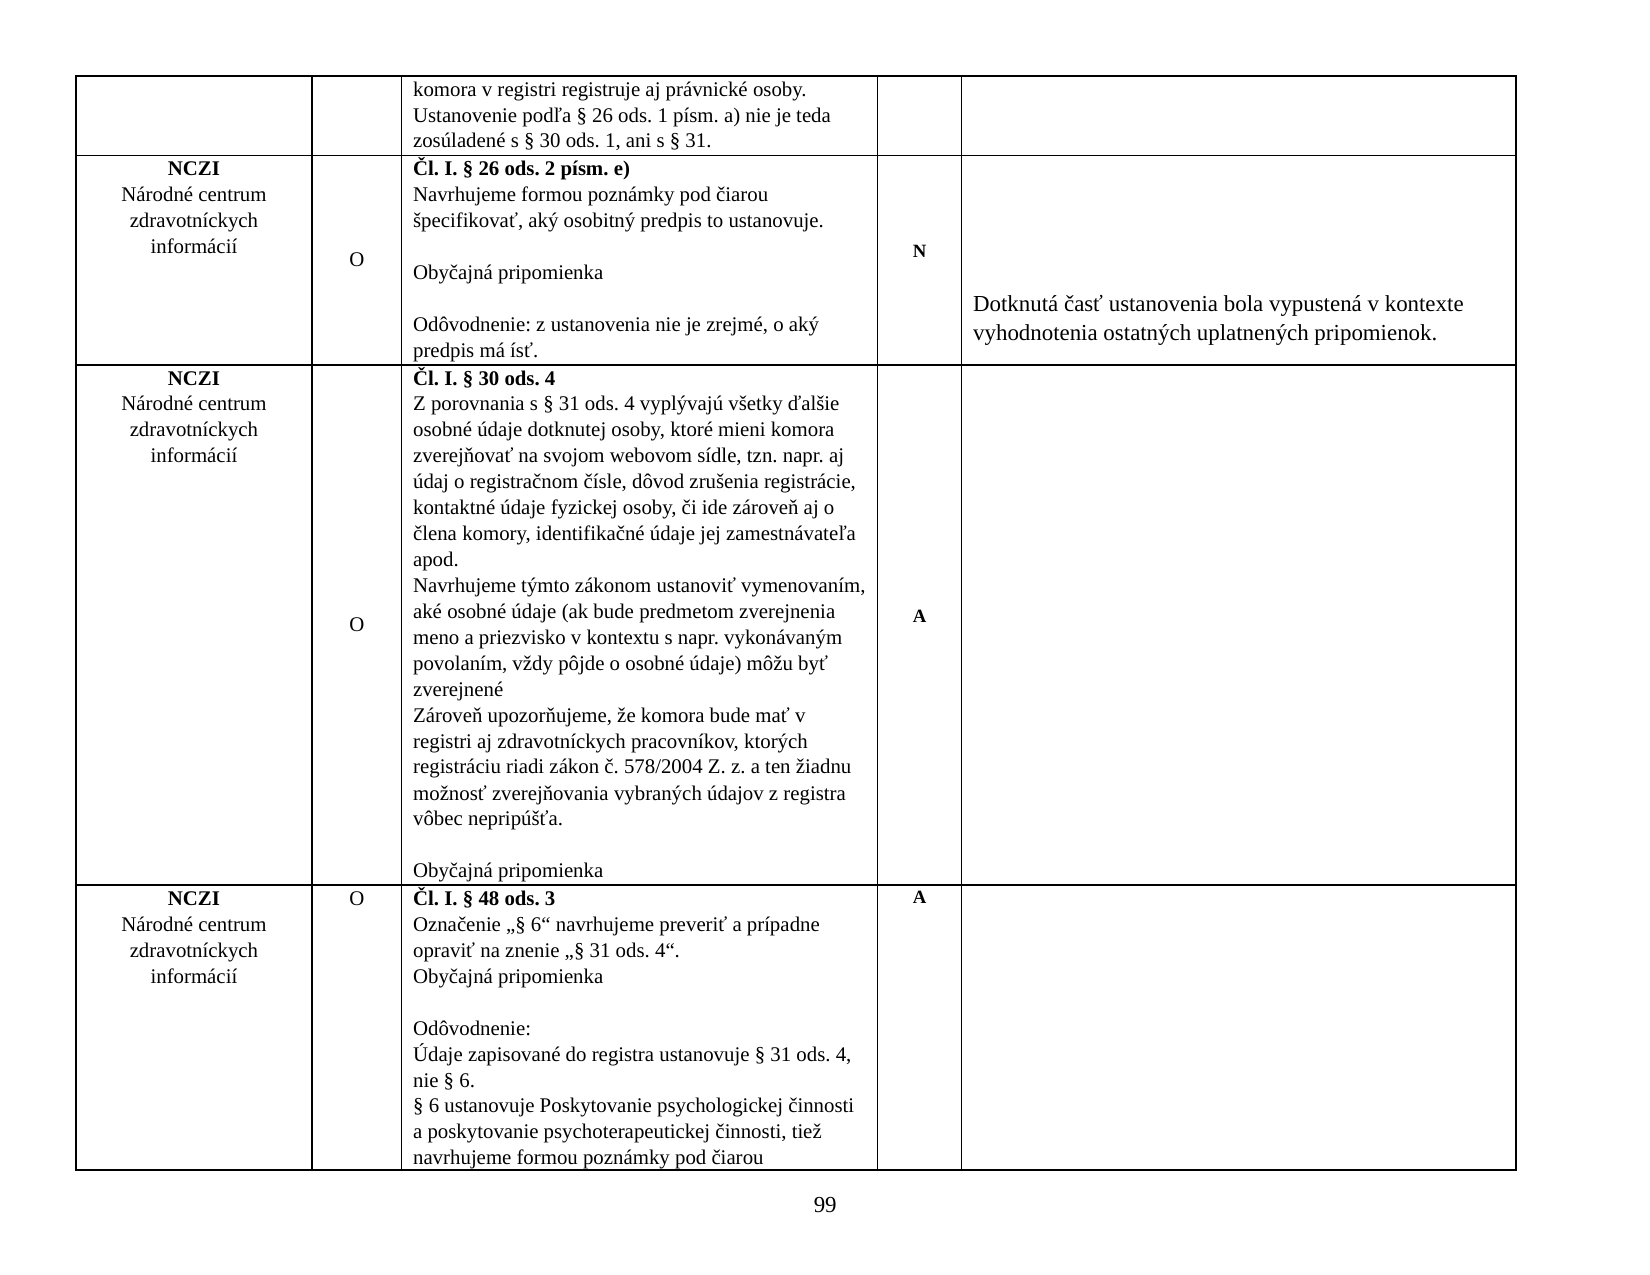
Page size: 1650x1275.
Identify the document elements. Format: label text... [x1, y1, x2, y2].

table_cell Čl. I. § 30 ods. 4 Z porovnania s § 31 ods. 4 vyplývajú všetky ďalšie osobné údaje dotknutej osoby, ktoré mieni komora zverejňovať na svojom webovom sídle, tzn. napr. aj údaj o registračnom čísle, dôvod zrušenia registrácie, kontaktné údaje fyzickej osoby, či ide zároveň aj o člena komory, identifikačné údaje jej zamestnávateľa apod. Navrhujeme týmto zákonom ustanoviť vymenovaním, aké osobné údaje (ak bude predmetom zverejnenia meno a priezvisko v kontextu s napr. vykonávaným povolaním, vždy pôjde o osobné údaje) môžu byť zverejnené Zároveň upozorňujeme, že komora bude mať v registri aj zdravotníckych pracovníkov, ktorých registráciu riadi zákon č. 578/2004 Z. z. a ten žiadnu možnosť zverejňovania vybraných údajov z registra vôbec nepripúšťa. Obyčajná pripomienka [402, 366, 877, 884]
table_cell NCZI Národné centrum zdravotníckych informácií [77, 156, 311, 364]
table_cell A [878, 366, 961, 884]
table_cell O [313, 886, 401, 1169]
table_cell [402, 886, 877, 1169]
table_cell NCZI Národné centrum zdravotníckych informácií [77, 366, 311, 884]
table_cell [962, 366, 1515, 884]
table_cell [77, 886, 311, 1169]
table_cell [77, 77, 311, 154]
table_cell A [878, 886, 961, 1169]
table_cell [402, 77, 877, 154]
table_cell Čl. I. § 26 ods. 2 písm. e) Navrhujeme formou poznámky pod čiarou špecifikovať, aký osobitný predpis to ustanovuje. Obyčajná pripomienka Odôvodnenie: z ustanovenia nie je zrejmé, o aký predpis má ísť. [402, 156, 877, 364]
table_cell A [878, 77, 961, 154]
table_cell N [878, 156, 961, 364]
table_cell O [313, 156, 401, 364]
table_cell O [313, 77, 401, 154]
table_cell [962, 886, 1515, 1169]
table_cell O [313, 366, 401, 884]
table_cell [962, 77, 1515, 154]
table_cell Dotknutá časť ustanovenia bola vypustená v kontexte vyhodnotenia ostatných uplatnených pripomienok. [962, 156, 1515, 364]
